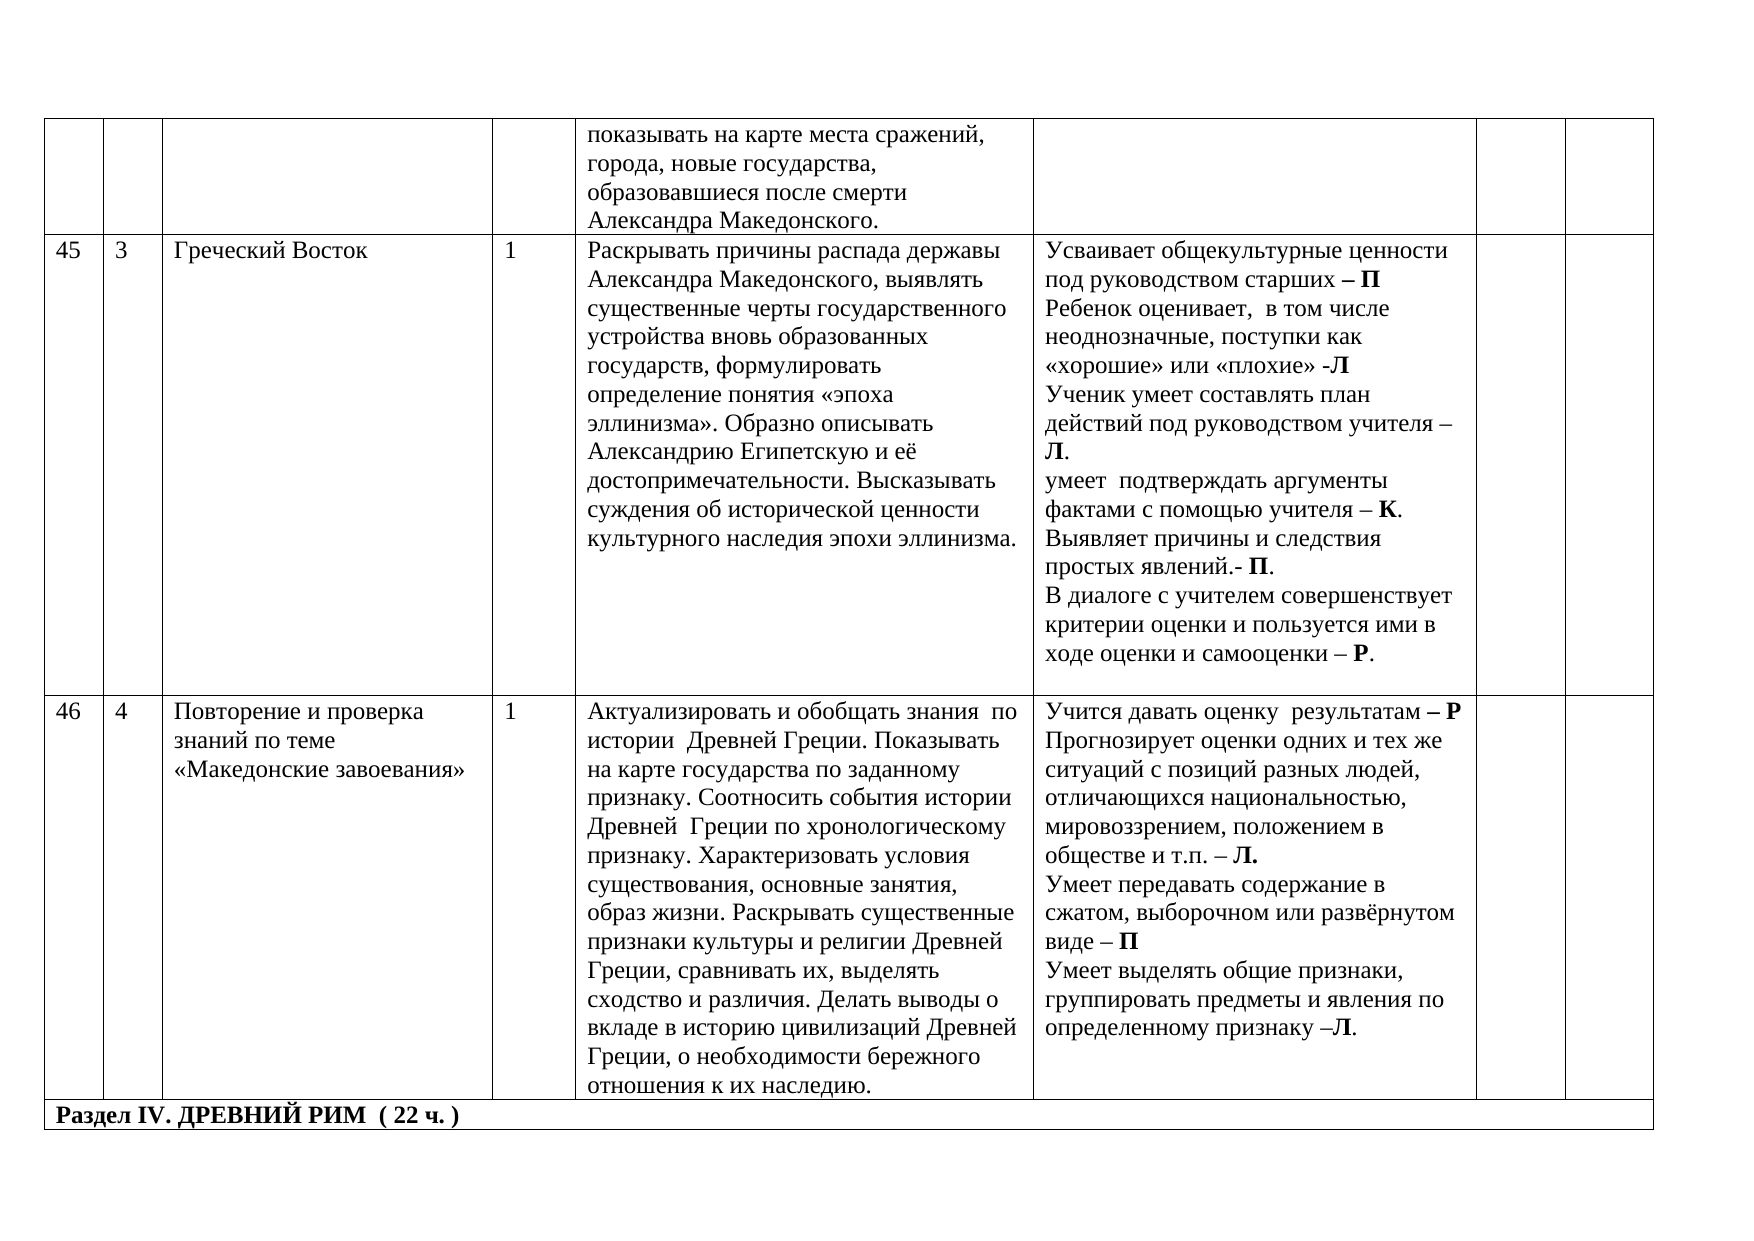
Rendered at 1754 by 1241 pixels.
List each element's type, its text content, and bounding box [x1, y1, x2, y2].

table_cell 44 [45, 119, 103, 234]
table_cell Актуализировать и обобщать знания по истории Древней Греции. Показывать на карте государства по заданному признаку. Соотносить события истории Древней Греции по хронологическому признаку. Характеризовать условия существования, основные занятия, образ жизни. Раскрывать существенные признаки культуры и религии Древней Греции, сравнивать их, выделять сходство и различия. Делать выводы о вкладе в историю цивилизаций Древней Греции, о необходимости бережного отношения к их наследию. [576, 696, 1033, 1099]
table_cell 3 [104, 235, 162, 695]
table_cell [1477, 235, 1565, 695]
table_cell Греческий Восток [163, 235, 492, 695]
table_cell [1477, 696, 1565, 1099]
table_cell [576, 119, 1033, 234]
table_cell 46 [45, 696, 103, 1099]
table_cell Учится давать оценку результатам – Р Прогнозирует оценки одних и тех же ситуаций с позиций разных людей, отличающихся национальностью, мировоззрением, положением в обществе и т.п. – Л. Умеет передавать содержание в сжатом, выборочном или развёрнутом виде – П Умеет выделять общие признаки, группировать предметы и явления по определенному признаку –Л. [1034, 696, 1476, 1099]
table_cell Повторение и проверка знаний по теме «Македонские завоевания» [163, 696, 492, 1099]
table_cell 1 [493, 119, 575, 234]
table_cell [163, 119, 492, 234]
table_cell Раздел IV. ДРЕВНИЙ РИМ ( 22 ч. ) [45, 1100, 1653, 1128]
table_cell Раскрывать причины распада державы Александра Македонского, выявлять существенные черты государственного устройства вновь образованных государств, формулировать определение понятия «эпоха эллинизма». Образно описывать Александрию Египетскую и её достопримечательности. Высказывать суждения об исторической ценности культурного наследия эпохи эллинизма. [576, 235, 1033, 695]
table_cell 2 [104, 119, 162, 234]
table_cell [1566, 119, 1653, 234]
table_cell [1034, 119, 1476, 234]
table_cell 1 [493, 235, 575, 695]
table_cell [1477, 119, 1565, 234]
table_cell Усваивает общекультурные ценности под руководством старших – П Ребенок оценивает, в том числе неоднозначные, поступки как «хорошие» или «плохие» -Л Ученик умеет составлять план действий под руководством учителя – Л. умеет подтверждать аргументы фактами с помощью учителя – К. Выявляет причины и следствия простых явлений.- П. В диалоге с учителем совершенствует критерии оценки и пользуется ими в ходе оценки и самооценки – Р. [1034, 235, 1476, 695]
table_cell 4 [104, 696, 162, 1099]
table_cell 1 [493, 696, 575, 1099]
table_cell 45 [45, 235, 103, 695]
table_cell [1566, 235, 1653, 695]
table_cell [1566, 696, 1653, 1099]
